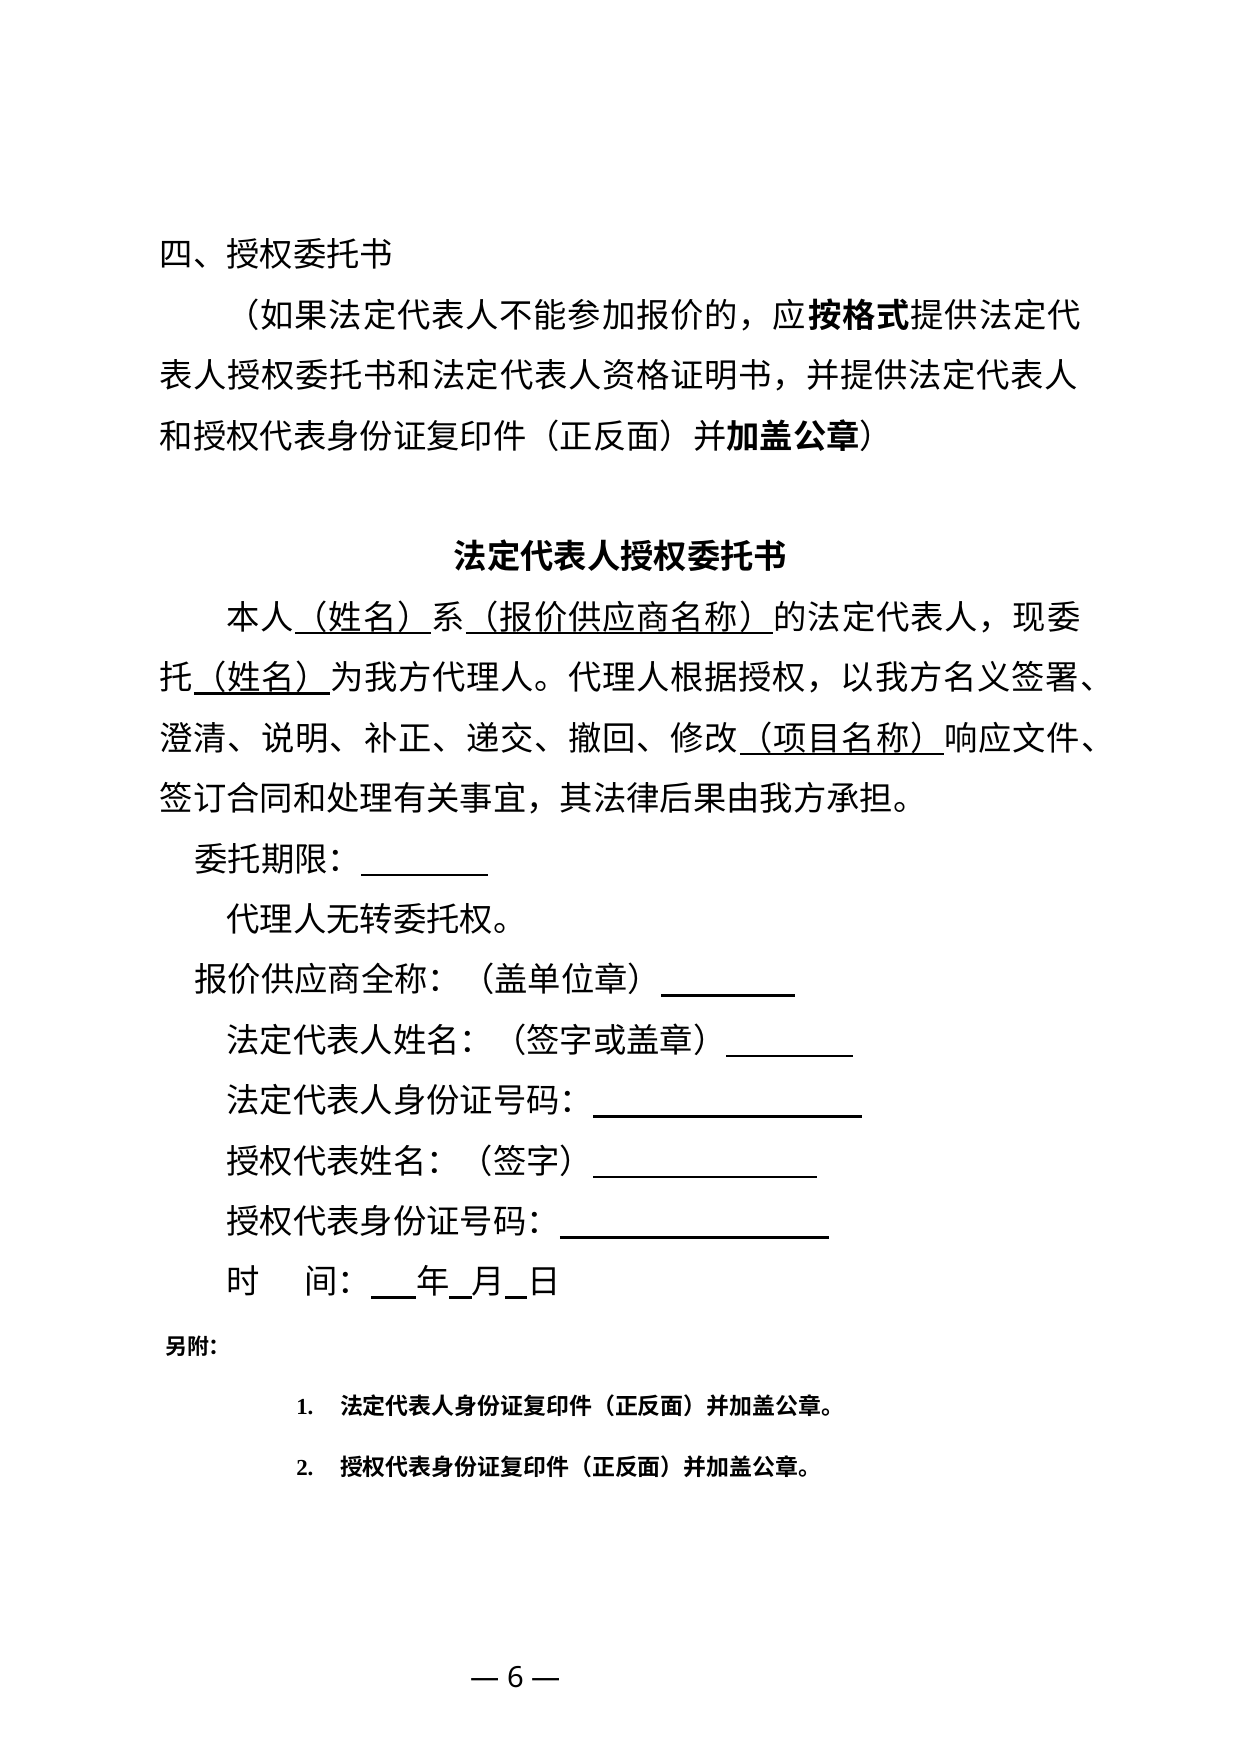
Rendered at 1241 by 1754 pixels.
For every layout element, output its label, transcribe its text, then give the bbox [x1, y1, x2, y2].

text 法定代表人身份证号码： [159, 1064, 1081, 1125]
text 授权代表姓名：（签字） [159, 1125, 1081, 1185]
text 时 间： 年 月 日 [159, 1246, 1081, 1306]
text 四、授权委托书 [159, 218, 1081, 279]
text 报价供应商全称：（盖单位章） [159, 943, 1081, 1004]
text 委托期限： [159, 823, 1081, 883]
text 代理人无转委托权。 [159, 883, 1081, 943]
list 法定代表人身份证复印件（正反面）并加盖公章。 [296, 1366, 1081, 1427]
text 法定代表人姓名：（签字或盖章） [159, 1004, 1081, 1064]
list 授权代表身份证复印件（正反面）并加盖公章。 [296, 1427, 1081, 1487]
text 另附： [159, 1306, 1081, 1366]
text （如果法定代表人不能参加报价的，应按格式提供法定代表人授权委托书和法定代表人资格证明书，并提供法定代表人和授权代表身份证复印件（正反面）并加盖公章） [159, 279, 1081, 460]
text 法定代表人授权委托书 [159, 521, 1081, 581]
text 授权代表身份证号码： [159, 1185, 1081, 1246]
text 本人（姓名）系（报价供应商名称）的法定代表人，现委托（姓名）为我方代理人。代理人根据授权，以我方名义签署、澄清、说明、补正、递交、撤回、修改（项目名称）响应文件、签订合同和处理有关事宜，其法律后果由我方承担。 [159, 581, 1081, 823]
